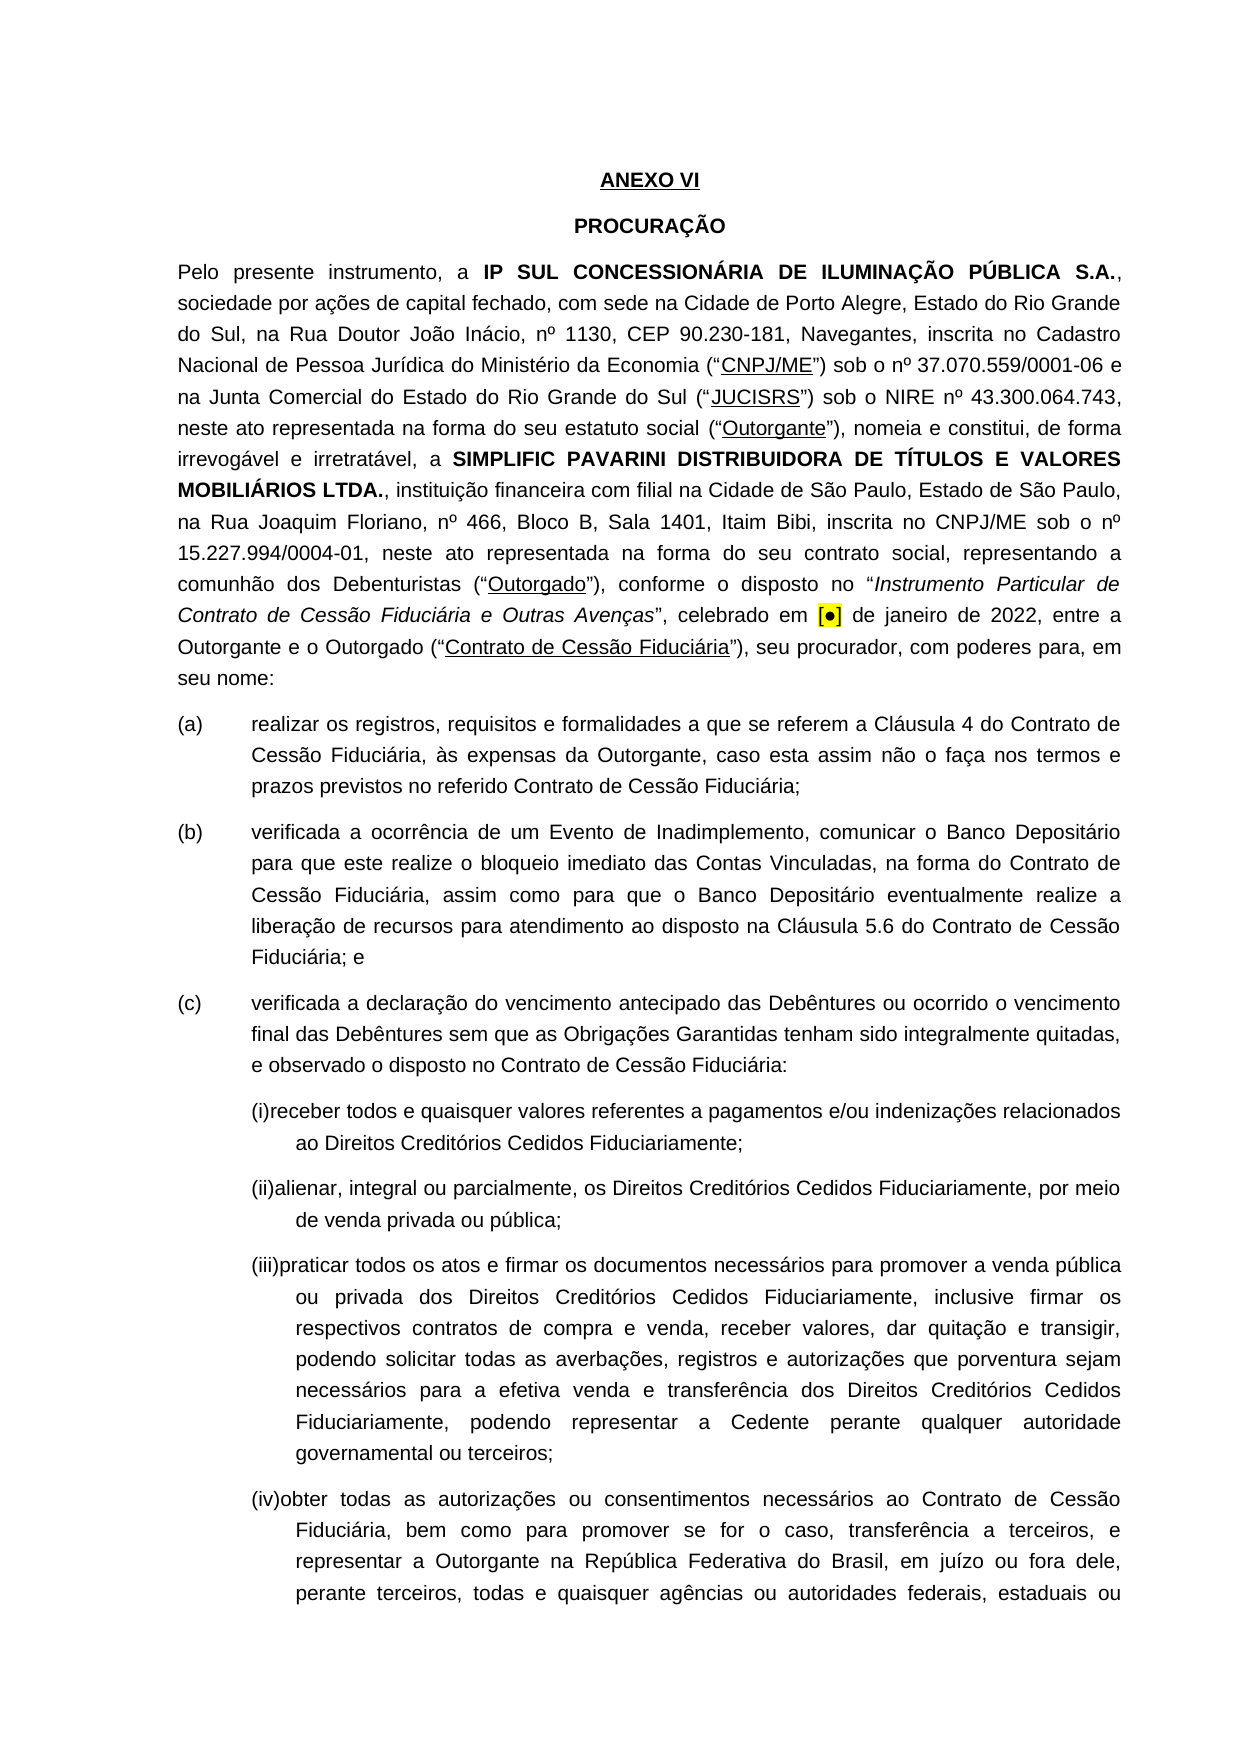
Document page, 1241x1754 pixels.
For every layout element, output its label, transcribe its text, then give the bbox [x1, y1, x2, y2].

list praticar todos os atos e firmar os documentos necessários para promover a venda pública ou privada dos Direitos Creditórios Cedidos Fiduciariamente, inclusive firmar os respectivos contratos de compra e venda, receber valores, dar quitação e transigir, podendo solicitar todas as averbações, registros e autorizações que porventura sejam necessários para a efetiva venda e transferência dos Direitos Creditórios Cedidos Fiduciariamente, podendo representar a Cedente perante qualquer autoridade governamental ou terceiros; [251, 1248, 1122, 1467]
list alienar, integral ou parcialmente, os Direitos Creditórios Cedidos Fiduciariamente, por meio de venda privada ou pública; [251, 1171, 1122, 1233]
list verificada a declaração do vencimento antecipado das Debêntures ou ocorrido o vencimento final das Debêntures sem que as Obrigações Garantidas tenham sido integralmente quitadas, e observado o disposto no Contrato de Cessão Fiduciária: [177, 985, 1122, 1079]
text PROCURAÇÃO [177, 208, 1122, 239]
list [251, 1481, 1122, 1606]
text Pelo presente instrumento, a IP SUL CONCESSIONÁRIA DE ILUMINAÇÃO PÚBLICA S.A., sociedade por ações de capital fechado, com sede na Cidade de Porto Alegre, Estado do Rio Grande do Sul, na Rua Doutor João Inácio, nº 1130, CEP 90.230-181, Navegantes, inscrita no Cadastro Nacional de Pessoa Jurídica do Ministério da Economia (“CNPJ/ME”) sob o nº 37.070.559/0001-06 e na Junta Comercial do Estado do Rio Grande do Sul (“JUCISRS”) sob o NIRE nº 43.300.064.743, neste ato representada na forma do seu estatuto social (“Outorgante”), nomeia e constitui, de forma irrevogável e irretratável, a SIMPLIFIC PAVARINI DISTRIBUIDORA DE TÍTULOS E VALORES MOBILIÁRIOS LTDA., instituição financeira com filial na Cidade de São Paulo, Estado de São Paulo, na Rua Joaquim Floriano, nº 466, Bloco B, Sala 1401, Itaim Bibi, inscrita no CNPJ/ME sob o nº 15.227.994/0004-01, neste ato representada na forma do seu contrato social, representando a comunhão dos Debenturistas (“Outorgado”), conforme o disposto no “Instrumento Particular de Contrato de Cessão Fiduciária e Outras Avenças”, celebrado em [●] de janeiro de 2022, entre a Outorgante e o Outorgado (“Contrato de Cessão Fiduciária”), seu procurador, com poderes para, em seu nome: [177, 254, 1122, 692]
list receber todos e quaisquer valores referentes a pagamentos e/ou indenizações relacionados ao Direitos Creditórios Cedidos Fiduciariamente; [251, 1094, 1122, 1156]
list realizar os registros, requisitos e formalidades a que se referem a Cláusula 4 do Contrato de Cessão Fiduciária, às expensas da Outorgante, caso esta assim não o faça nos termos e prazos previstos no referido Contrato de Cessão Fiduciária; [177, 706, 1122, 800]
list verificada a ocorrência de um Evento de Inadimplemento, comunicar o Banco Depositário para que este realize o bloqueio imediato das Contas Vinculadas, na forma do Contrato de Cessão Fiduciária, assim como para que o Banco Depositário eventualmente realize a liberação de recursos para atendimento ao disposto na Cláusula 5.6 do Contrato de Cessão Fiduciária; e [177, 814, 1122, 971]
text ANEXO VI [177, 162, 1122, 194]
